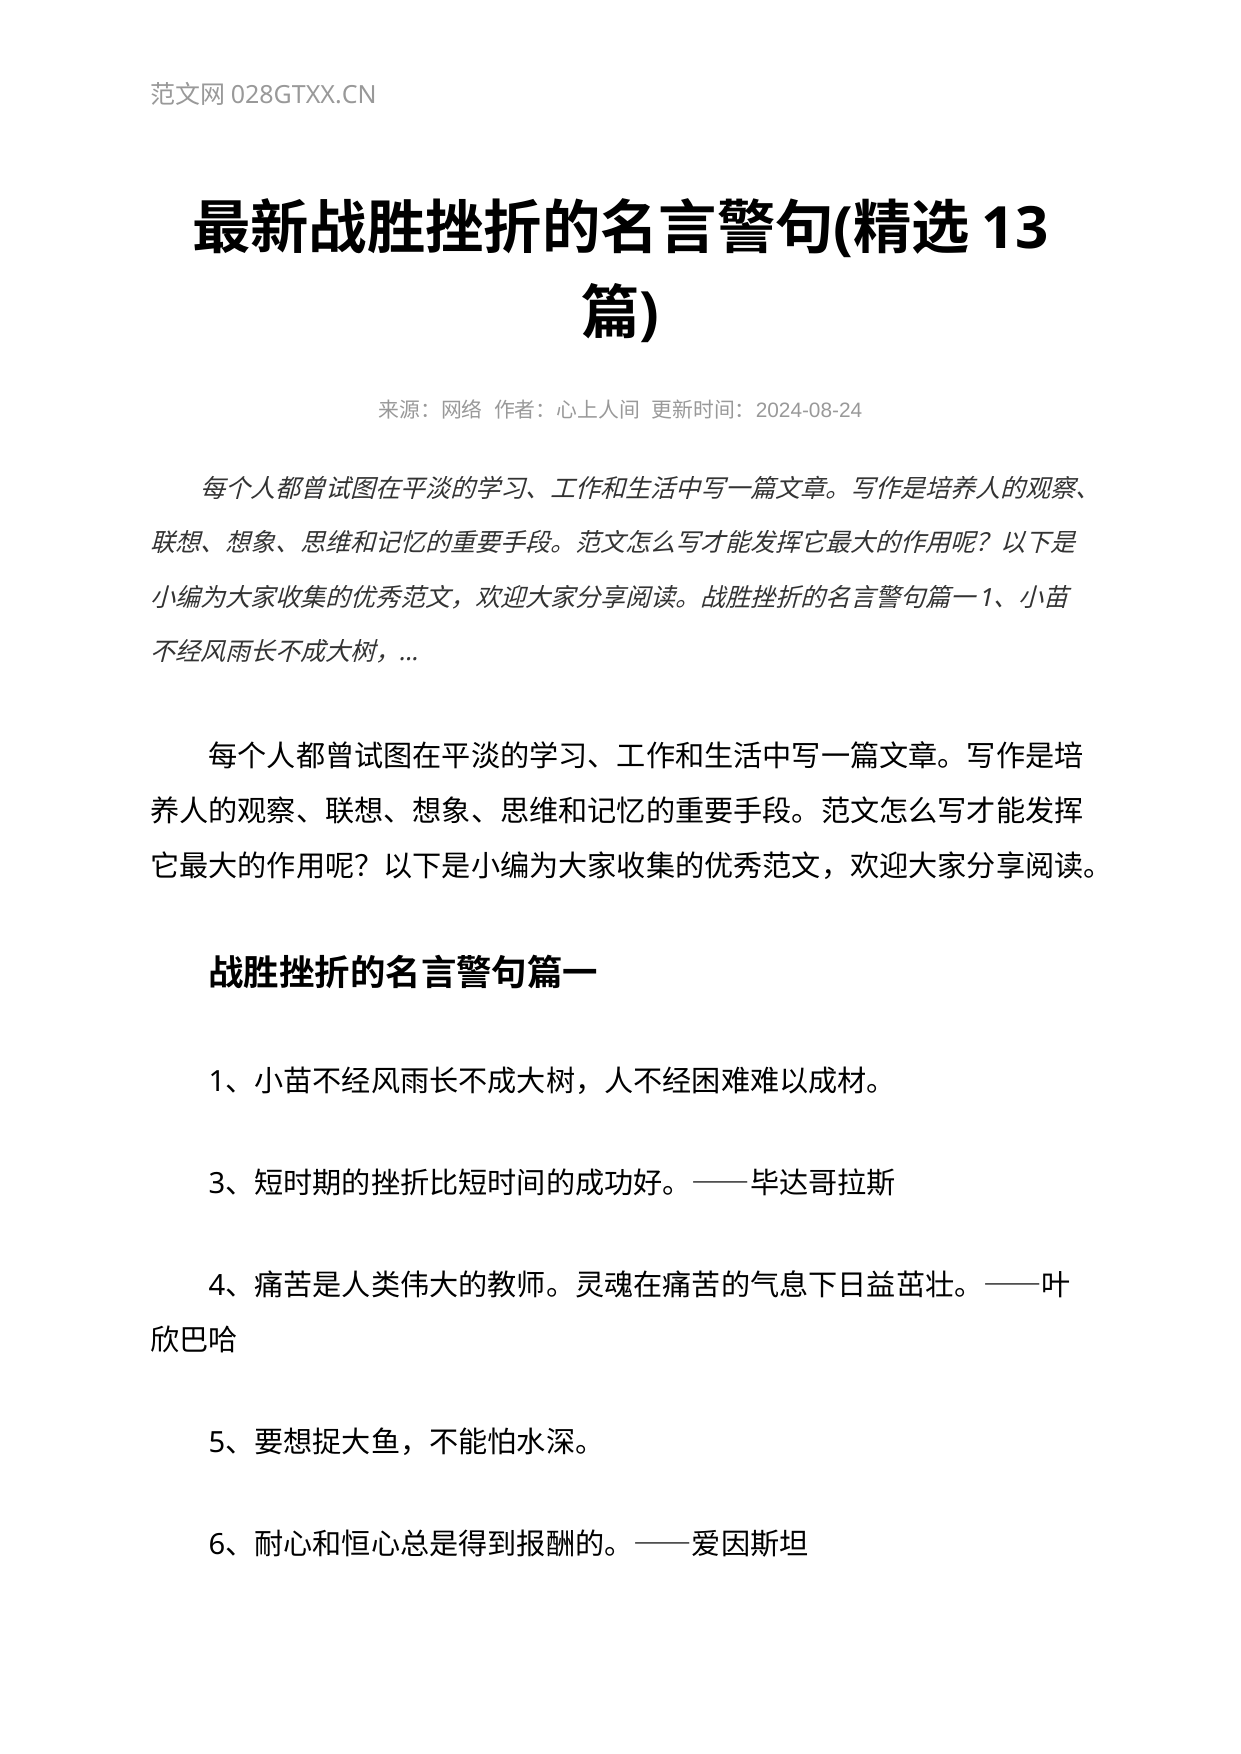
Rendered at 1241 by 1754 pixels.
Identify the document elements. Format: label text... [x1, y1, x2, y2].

text 来源：网络 作者：心上人间 更新时间：2024-08-24 [150, 398, 1090, 422]
text 每个人都曾试图在平淡的学习、工作和生活中写一篇文章。写作是培养人的观察、联想、想象、思维和记忆的重要手段。范文怎么写才能发挥它最大的作用呢？以下是小编为大家收集的优秀范文，欢迎大家分享阅读。 [150, 733, 1090, 885]
text 3、短时期的挫折比短时间的成功好。——毕达哥拉斯 [150, 1160, 1090, 1202]
text 6、耐心和恒心总是得到报酬的。——爱因斯坦 [150, 1521, 1090, 1563]
text 1、小苗不经风雨长不成大树，人不经困难难以成材。 [150, 1058, 1090, 1100]
text 4、痛苦是人类伟大的教师。灵魂在痛苦的气息下日益茁壮。——叶欣巴哈 [150, 1262, 1090, 1359]
subtitle 最新战胜挫折的名言警句(精选13篇) [150, 181, 1090, 351]
text 战胜挫折的名言警句篇一 [150, 944, 1090, 996]
text 每个人都曾试图在平淡的学习、工作和生活中写一篇文章。写作是培养人的观察、联想、想象、思维和记忆的重要手段。范文怎么写才能发挥它最大的作用呢？以下是小编为大家收集的优秀范文，欢迎大家分享阅读。战胜挫折的名言警句篇一1、小苗不经风雨长不成大树，... [150, 468, 1090, 668]
text 5、要想捉大鱼，不能怕水深。 [150, 1419, 1090, 1461]
